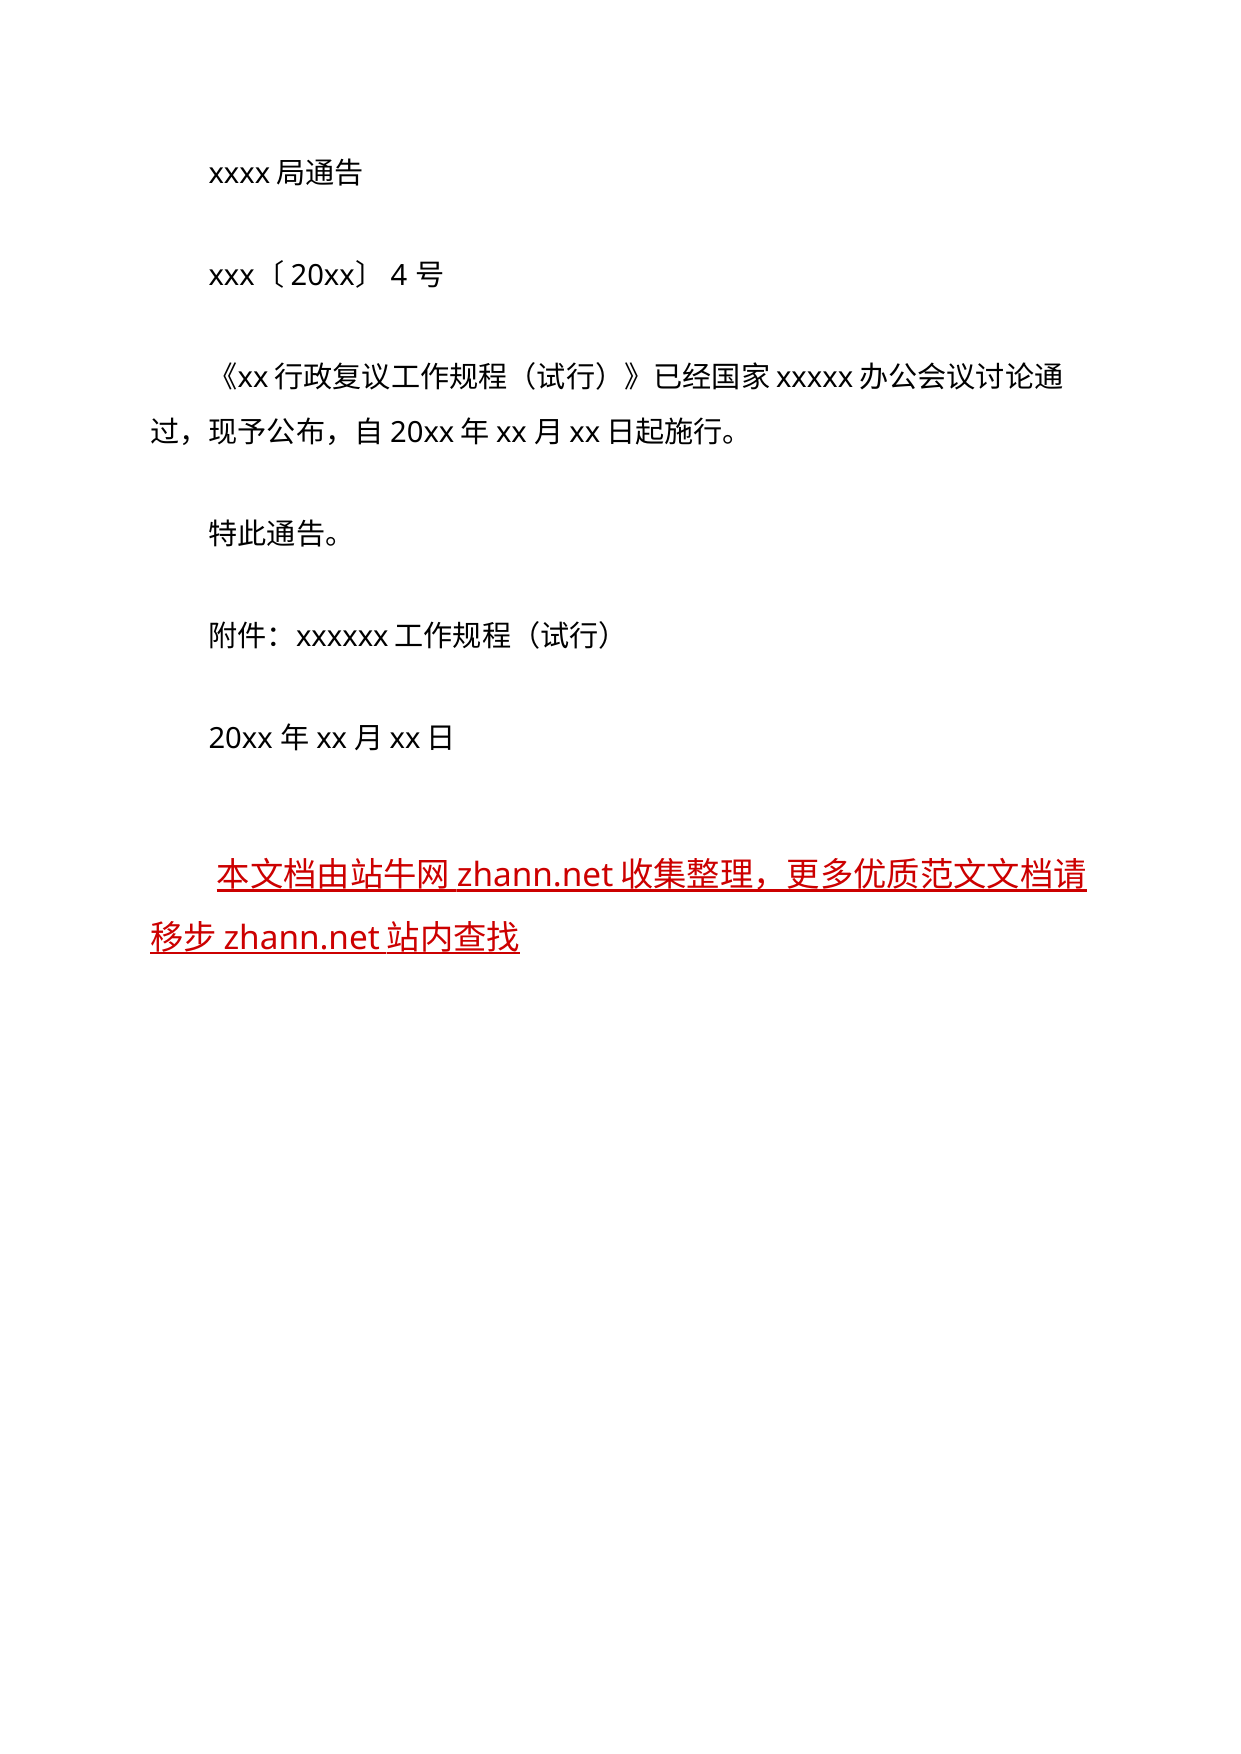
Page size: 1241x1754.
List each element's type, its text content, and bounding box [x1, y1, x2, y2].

text xxx〔 20xx〕 4 号 [150, 252, 1090, 294]
text 《xx行政复议工作规程（试行）》已经国家xxxxx办公会议讨论通过，现予公布，自 20xx年 xx 月xx日起施行。 [150, 354, 1090, 451]
text 附件：xxxxxx工作规程（试行） [150, 613, 1090, 655]
text 特此通告。 [150, 511, 1090, 553]
text 20xx 年 xx 月xx日 [150, 715, 1090, 757]
text xxxx局通告 [150, 150, 1090, 192]
text 本文档由站牛网zhann.net收集整理，更多优质范文文档请移步zhann.net站内查找 [150, 848, 1090, 959]
